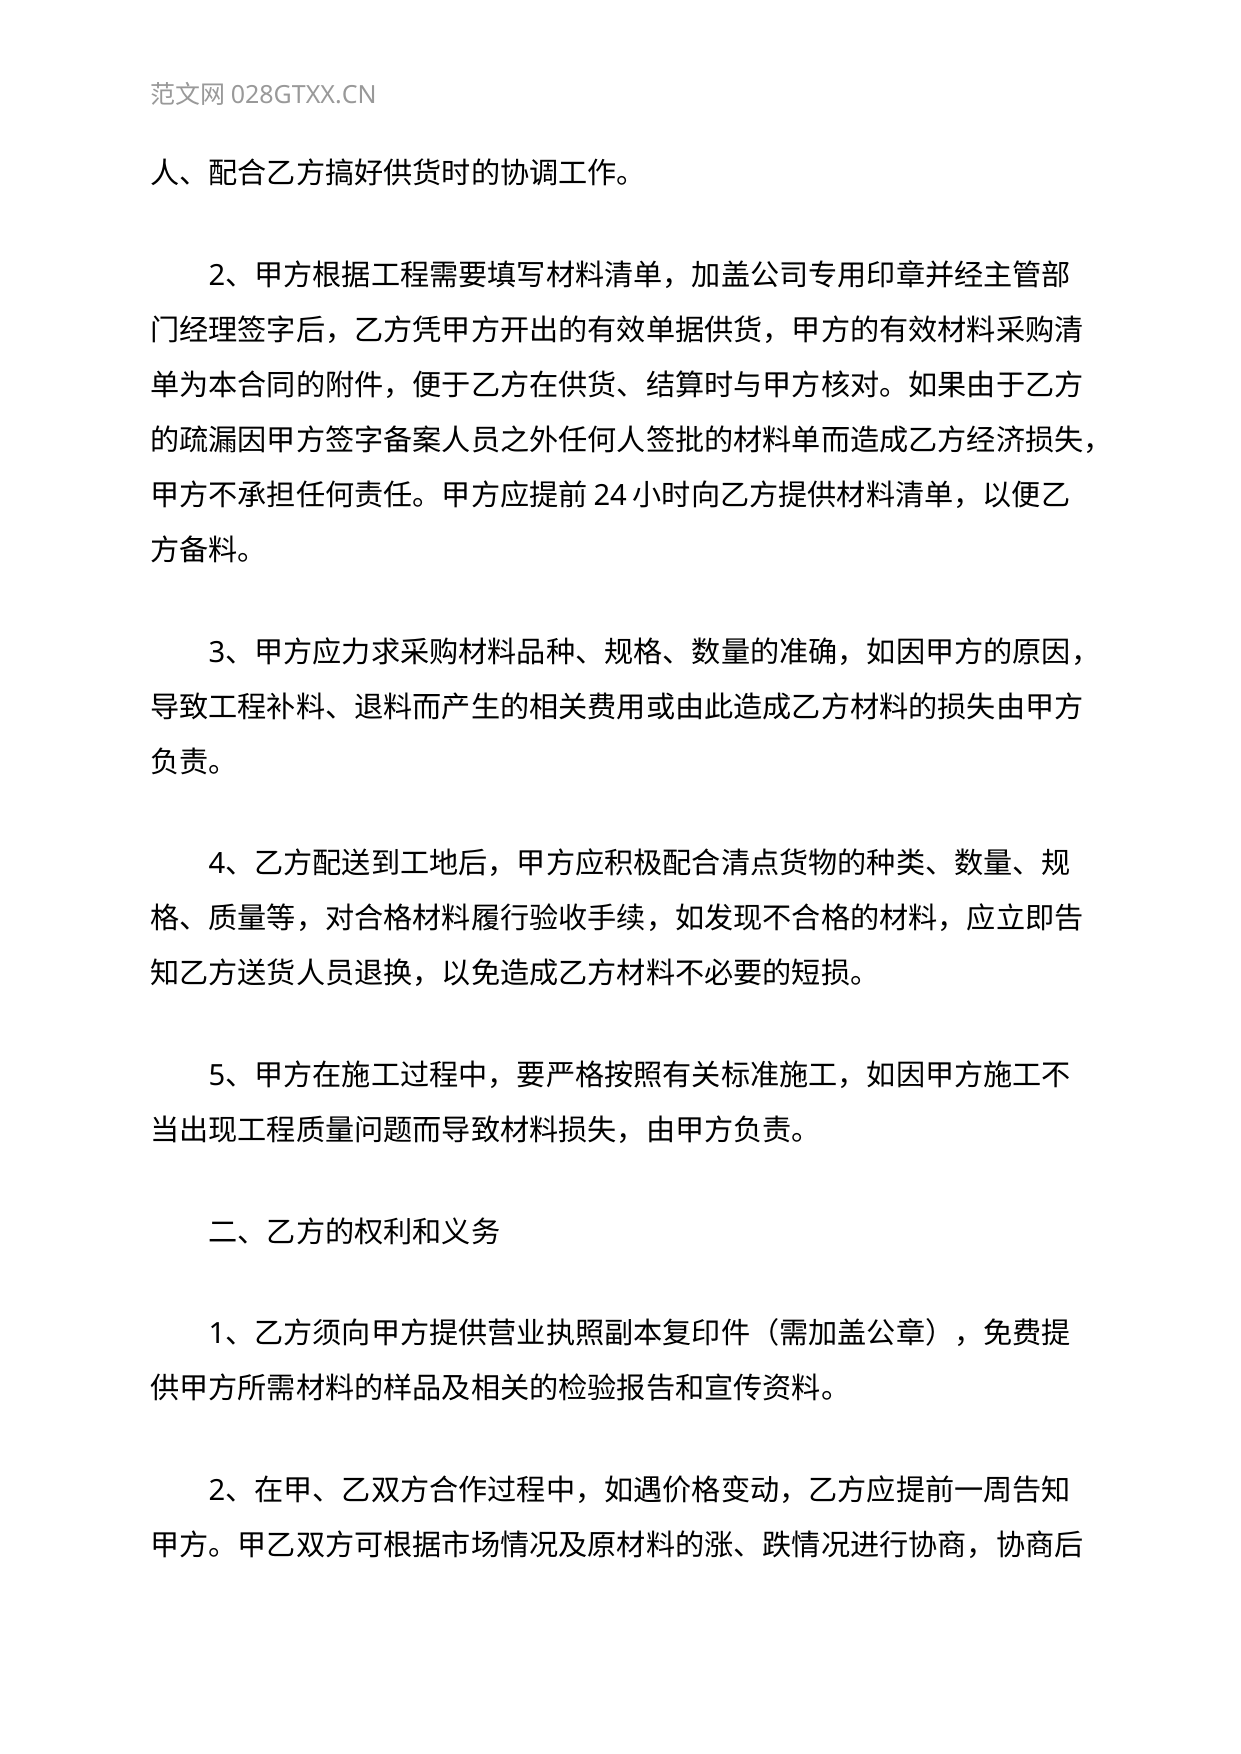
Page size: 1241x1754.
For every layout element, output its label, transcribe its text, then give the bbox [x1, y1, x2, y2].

text 2、甲方根据工程需要填写材料清单，加盖公司专用印章并经主管部门经理签字后，乙方凭甲方开出的有效单据供货，甲方的有效材料采购清单为本合同的附件，便于乙方在供货、结算时与甲方核对。如果由于乙方的疏漏因甲方签字备案人员之外任何人签批的材料单而造成乙方经济损失，甲方不承担任何责任。甲方应提前24小时向乙方提供材料清单，以便乙方备料。 [150, 252, 1090, 569]
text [150, 150, 1090, 192]
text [150, 1467, 1090, 1564]
text 4、乙方配送到工地后，甲方应积极配合清点货物的种类、数量、规格、质量等，对合格材料履行验收手续，如发现不合格的材料，应立即告知乙方送货人员退换，以免造成乙方材料不必要的短损。 [150, 840, 1090, 992]
text 二、乙方的权利和义务 [150, 1208, 1090, 1251]
text 3、甲方应力求采购材料品种、规格、数量的准确，如因甲方的原因，导致工程补料、退料而产生的相关费用或由此造成乙方材料的损失由甲方负责。 [150, 628, 1090, 780]
text 5、甲方在施工过程中，要严格按照有关标准施工，如因甲方施工不当出现工程质量问题而导致材料损失，由甲方负责。 [150, 1052, 1090, 1149]
text 1、乙方须向甲方提供营业执照副本复印件（需加盖公章），免费提供甲方所需材料的样品及相关的检验报告和宣传资料。 [150, 1310, 1090, 1407]
